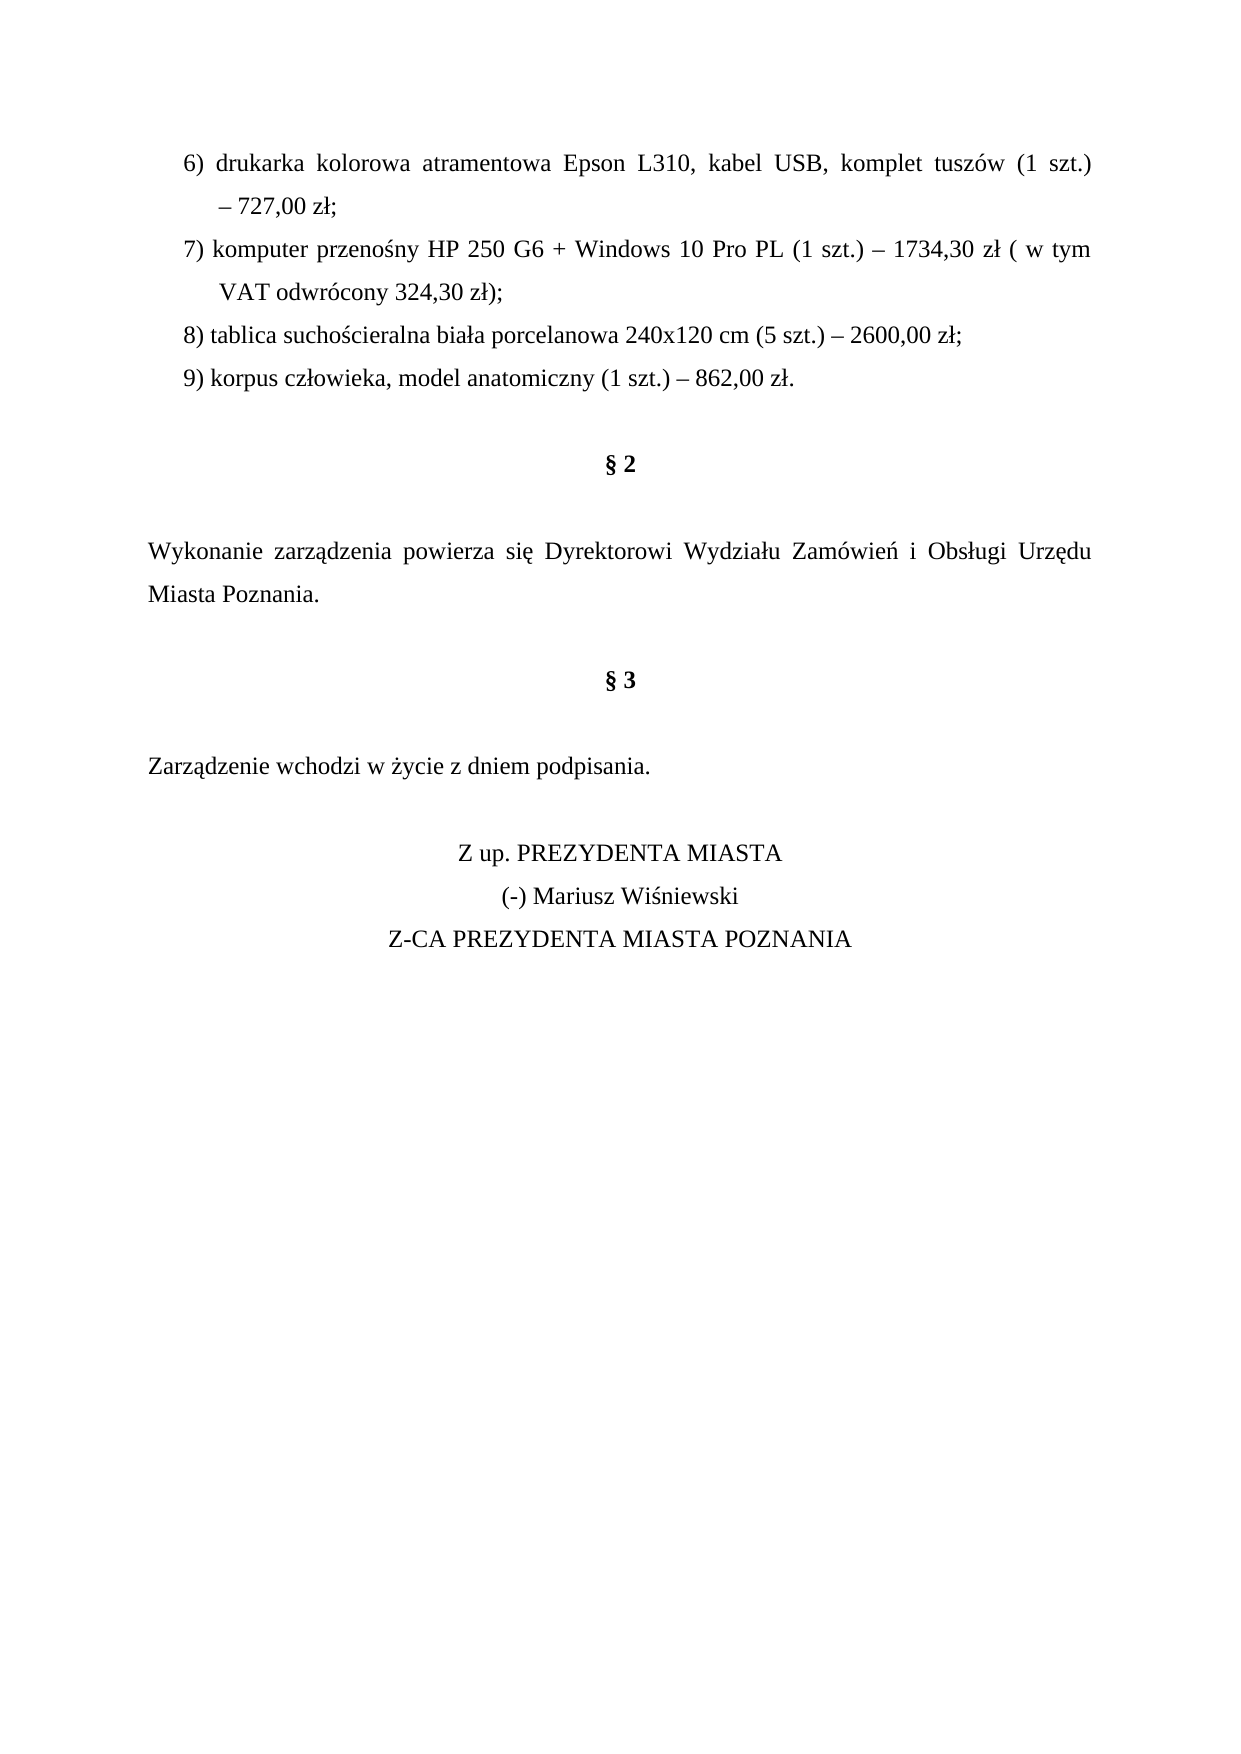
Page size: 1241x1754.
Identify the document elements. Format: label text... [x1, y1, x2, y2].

text Z-CA PREZYDENTA MIASTA POZNANIA [148, 924, 1093, 953]
text § 3 [148, 665, 1093, 694]
text Wykonanie zarządzenia powierza się Dyrektorowi Wydziału Zamówień i Obsługi Urzędu Miasta Poznania. [148, 536, 1093, 608]
text 6) drukarka kolorowa atramentowa Epson L310, kabel USB, komplet tuszów (1 szt.) – 727,00 zł; [183, 148, 1093, 219]
text 8) tablica suchościeralna biała porcelanowa 240x120 cm (5 szt.) – 2600,00 zł; [183, 320, 1093, 349]
text 7) komputer przenośny HP 250 G6 + Windows 10 Pro PL (1 szt.) – 1734,30 zł ( w tym VAT odwrócony 324,30 zł); [183, 234, 1093, 306]
text Z up. PREZYDENTA MIASTA [148, 838, 1093, 866]
text 9) korpus człowieka, model anatomiczny (1 szt.) – 862,00 zł. [183, 363, 1093, 392]
text § 2 [148, 449, 1093, 478]
text (-) Mariusz Wiśniewski [148, 881, 1093, 909]
text Zarządzenie wchodzi w życie z dniem podpisania. [148, 751, 1093, 780]
